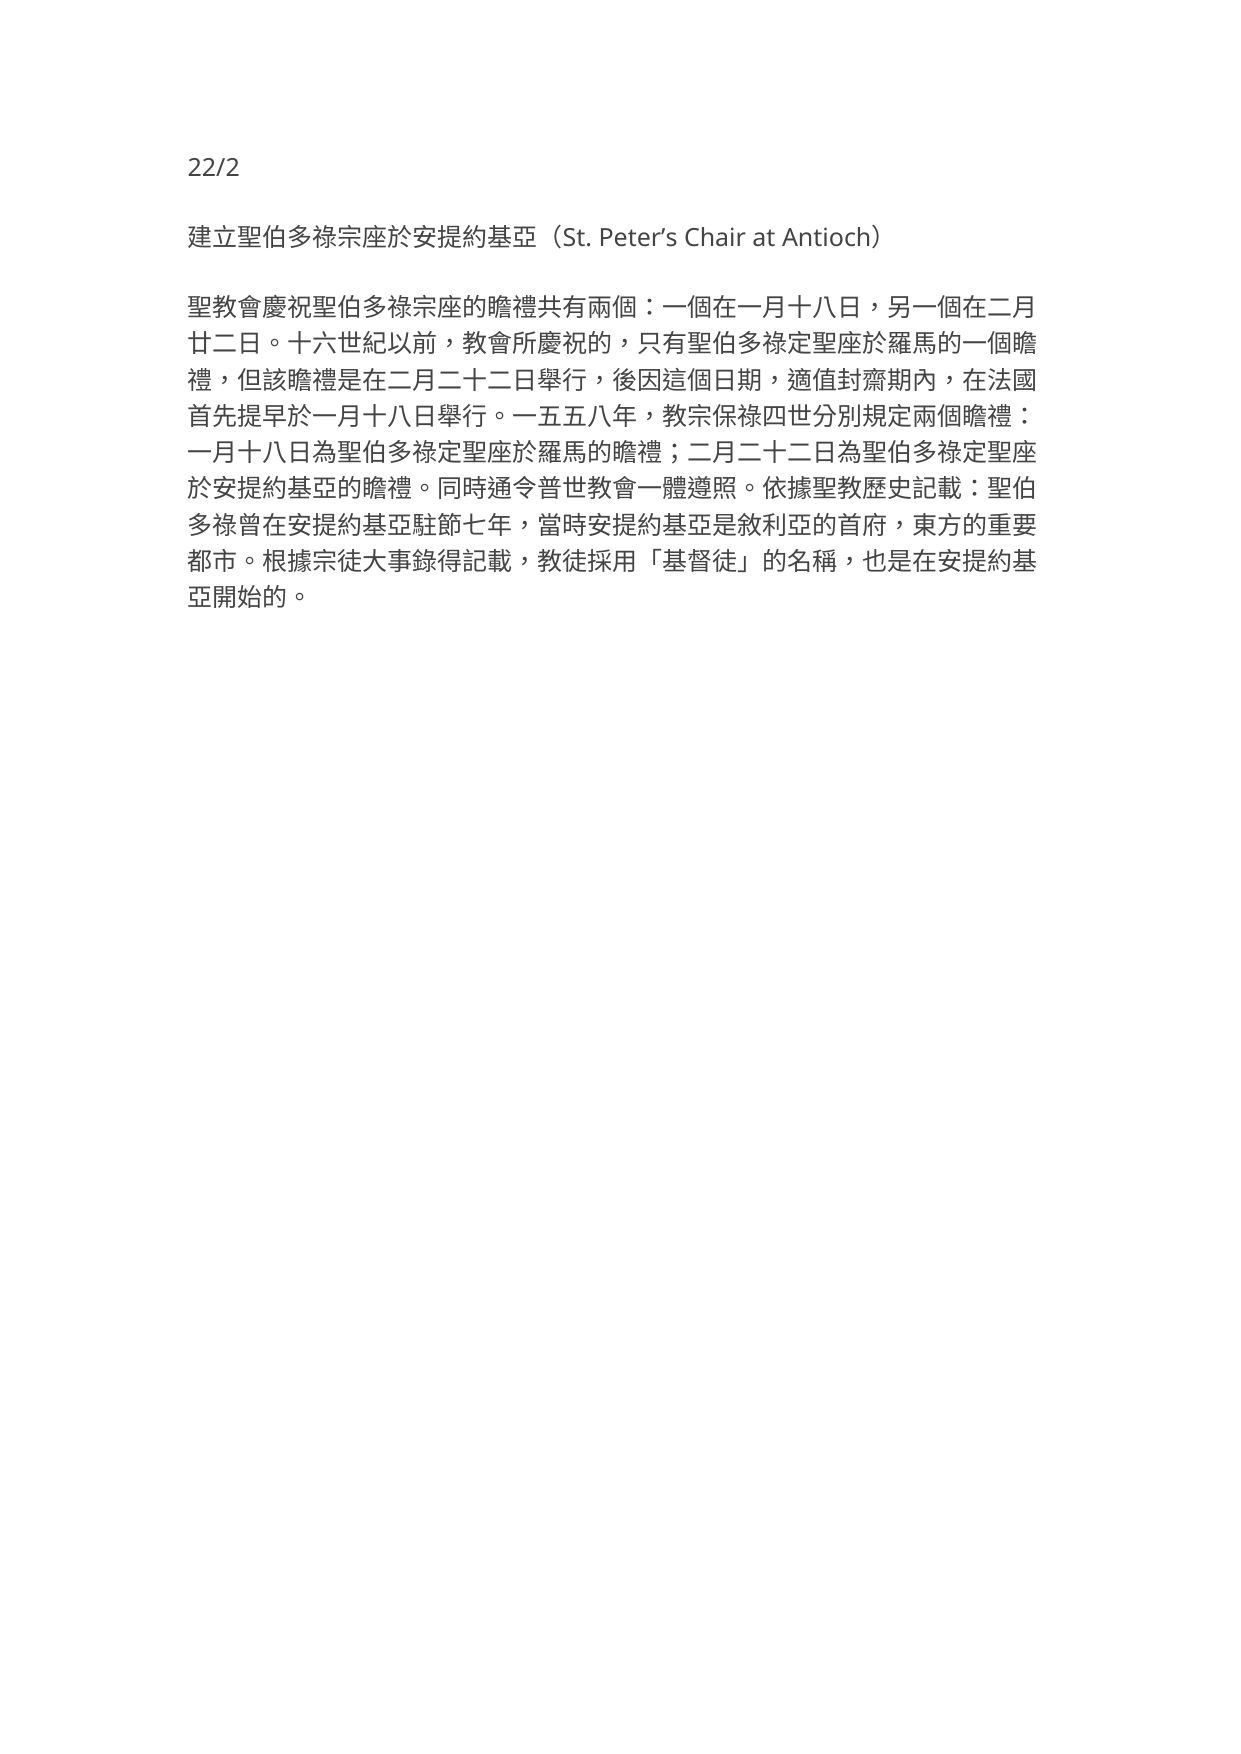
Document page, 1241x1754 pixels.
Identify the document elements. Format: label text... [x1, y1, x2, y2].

text 22/2 [187, 150, 1053, 217]
text 建立聖伯多祿宗座於安提約基亞（St. Peter’s Chair at Antioch） 聖教會慶祝聖伯多祿宗座的瞻禮共有兩個：一個在一月十八日，另一個在二月廿二日。十六世紀以前，教會所慶祝的，只有聖伯多祿定聖座於羅馬的一個瞻禮，但該瞻禮是在二月二十二日舉行，後因這個日期，適值封齋期內，在法國首先提早於一月十八日舉行。一五五八年，教宗保祿四世分別規定兩個瞻禮：一月十八日為聖伯多祿定聖座於羅馬的瞻禮；二月二十二日為聖伯多祿定聖座於安提約基亞的瞻禮。同時通令普世教會一體遵照。依據聖教歷史記載：聖伯多祿曾在安提約基亞駐節七年，當時安提約基亞是敘利亞的首府，東方的重要都市。根據宗徒大事錄得記載，教徒採用「基督徒」的名稱，也是在安提約基亞開始的。 [187, 217, 1053, 677]
